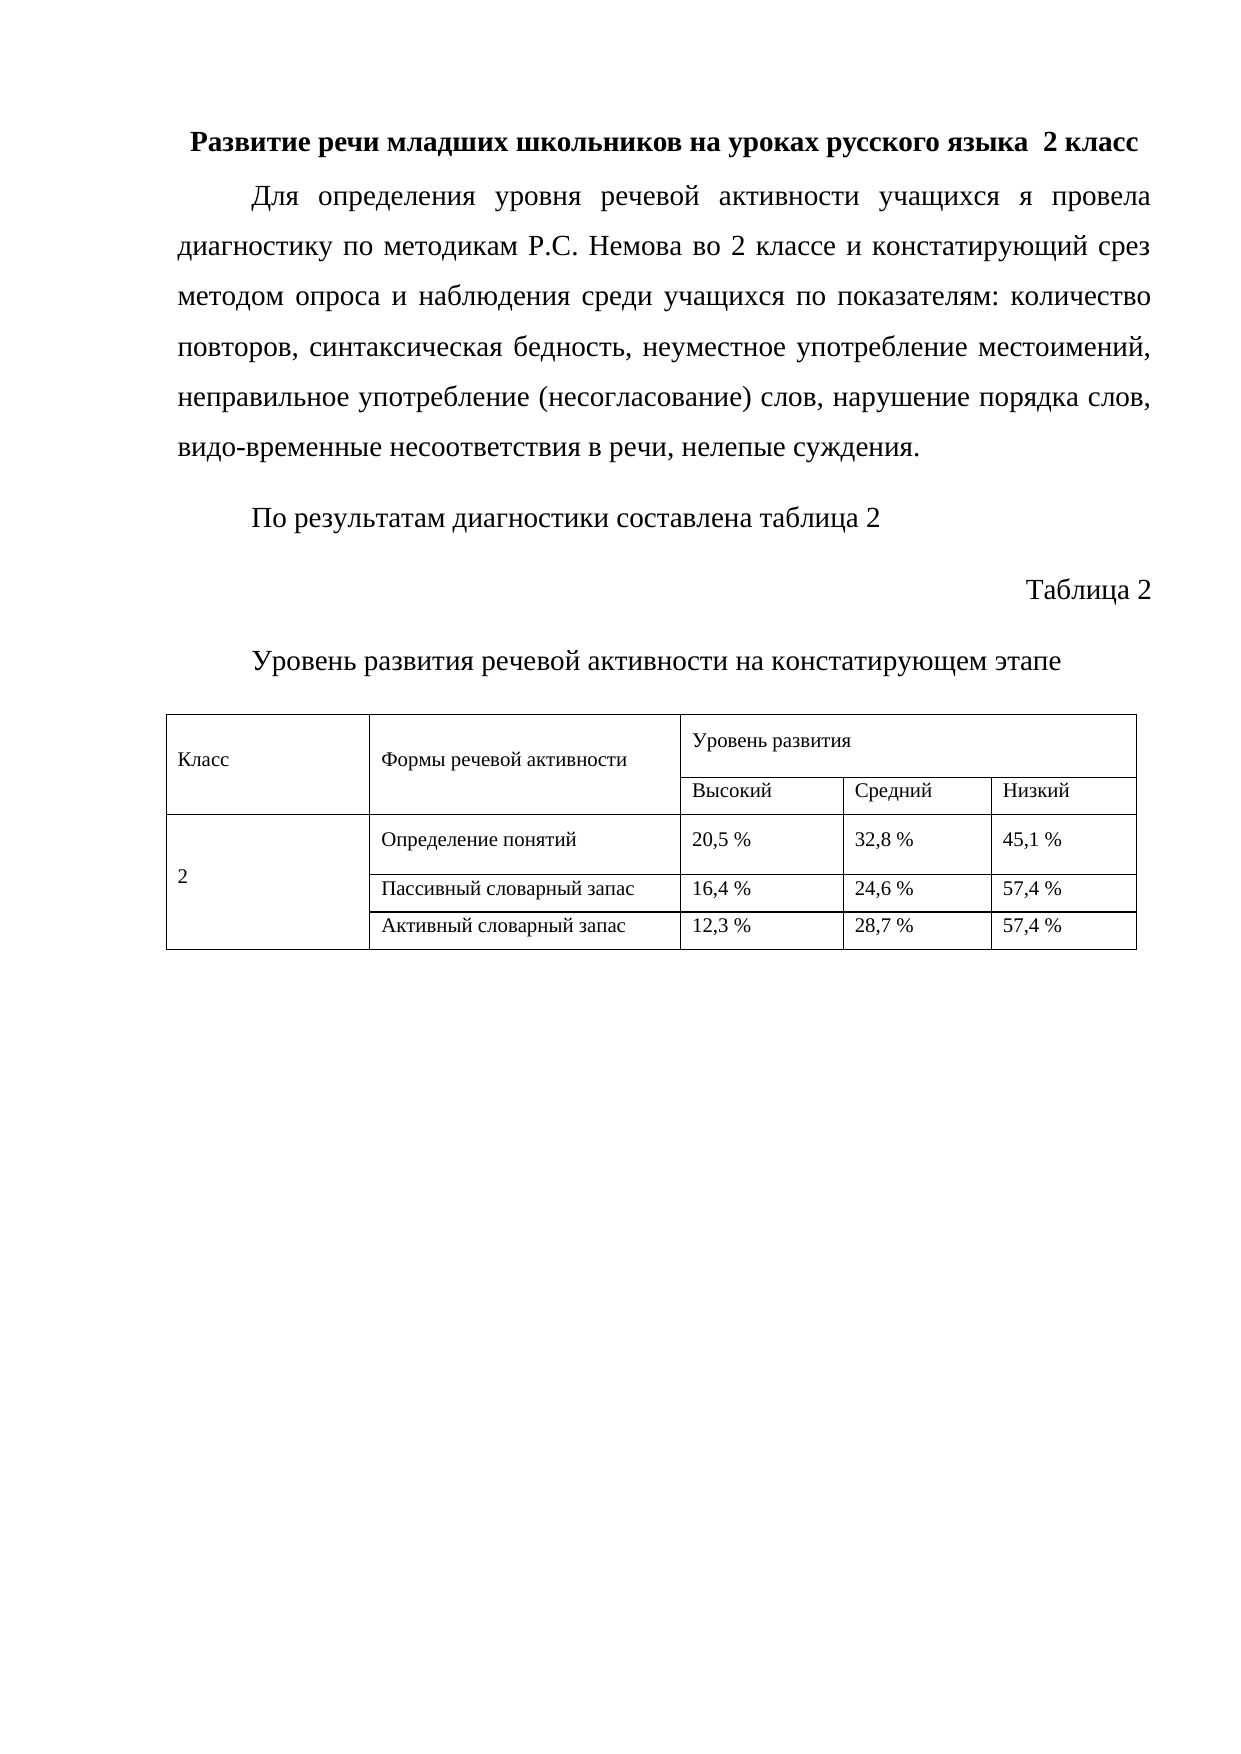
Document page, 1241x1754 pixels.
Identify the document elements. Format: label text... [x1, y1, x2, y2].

table_cell 2 [167, 815, 369, 948]
table_cell Пассивный словарный запас [370, 875, 680, 911]
table_cell 57,4 % [992, 913, 1136, 948]
table_cell 12,3 % [681, 913, 843, 948]
table_cell 16,4 % [681, 875, 843, 911]
table_cell Определение понятий [370, 815, 680, 874]
text Для определения уровня речевой активности учащихся я провела диагностику по методикам Р.С. Немова во 2 классе и констатирующий срез методом опроса и наблюдения среди учащихся по показателям: количество повторов, синтаксическая бедность, неуместное употребление местоимений, неправильное употребление (несогласование) слов, нарушение порядка слов, видо-временные несоответствия в речи, нелепые суждения. [177, 178, 1152, 463]
table_header Формы речевой активности [370, 715, 680, 814]
table_cell Активный словарный запас [370, 913, 680, 948]
table_header Класс [167, 715, 369, 814]
text Развитие речи младших школьников на уроках русского языка 2 класс [177, 124, 1152, 158]
text Таблица 2 [177, 572, 1152, 605]
table_cell 57,4 % [992, 875, 1136, 911]
table_cell 45,1 % [992, 815, 1136, 874]
table_cell Низкий [992, 778, 1136, 814]
table_cell 20,5 % [681, 815, 843, 874]
table_header Уровень развития [681, 715, 1136, 777]
table_cell 32,8 % [844, 815, 991, 874]
text Уровень развития речевой активности на констатирующем этапе [177, 643, 1152, 676]
table_cell Высокий [681, 778, 843, 814]
table_cell 24,6 % [844, 875, 991, 911]
text По результатам диагностики составлена таблица 2 [177, 501, 1152, 534]
table_cell Средний [844, 778, 991, 814]
table_cell 28,7 % [844, 913, 991, 948]
